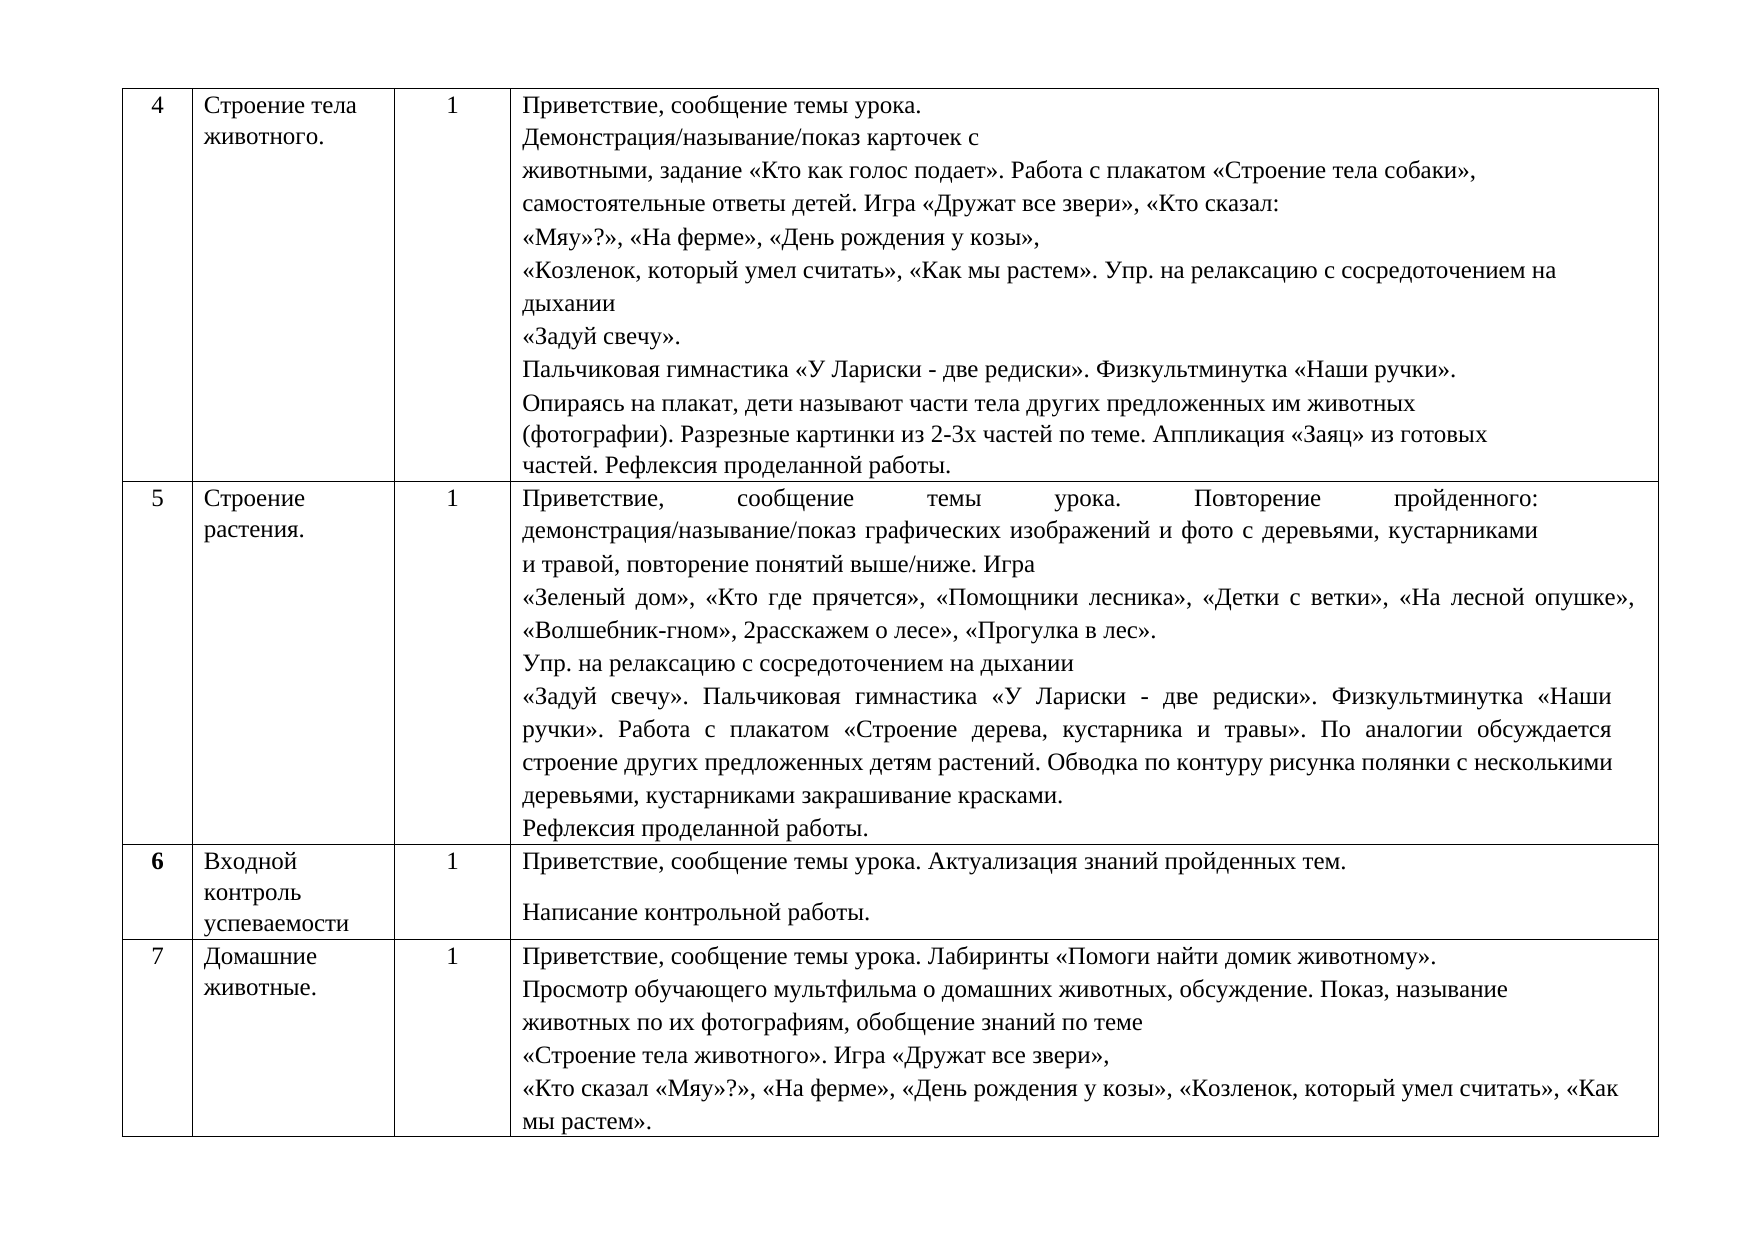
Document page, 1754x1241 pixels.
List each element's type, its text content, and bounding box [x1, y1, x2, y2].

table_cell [511, 940, 1658, 1136]
table_cell 6 [123, 845, 192, 939]
table_cell 1 [395, 940, 510, 1136]
table_header 1 [395, 89, 510, 481]
table_header Приветствие, сообщение темы урока. Демонстрация/называние/показ карточек с животными, задание «Кто как голос подает». Работа с плакатом «Строение тела собаки», самостоятельные ответы детей. Игра «Дружат все звери», «Кто сказал: «Мяу»?», «На ферме», «День рождения у козы», «Козленок, который умел считать», «Как мы растем». Упр. на релаксацию с сосредоточением на дыхании «Задуй свечу». Пальчиковая гимнастика «У Лариски - две редиски». Физкультминутка «Наши ручки». Опираясь на плакат, дети называют части тела других предложенных им животных (фотографии). Разрезные картинки из 2-3х частей по теме. Аппликация «Заяц» из готовых частей. Рефлексия проделанной работы. [511, 89, 1658, 481]
table_cell Домашние животные. [193, 940, 394, 1136]
table_cell Входной контроль успеваемости [193, 845, 394, 939]
table_cell Приветствие, сообщение темы урока. Повторение пройденного: демонстрация/называние/показ графических изображений и фото с деревьями, кустарниками и травой, повторение понятий выше/ниже. Игра «Зеленый дом», «Кто где прячется», «Помощники лесника», «Детки с ветки», «На лесной опушке», «Волшебник-гном», 2расскажем о лесе», «Прогулка в лес». Упр. на релаксацию с сосредоточением на дыхании «Задуй свечу». Пальчиковая гимнастика «У Лариски - две редиски». Физкультминутка «Наши ручки». Работа с плакатом «Строение дерева, кустарника и травы». По аналогии обсуждается строение других предложенных детям растений. Обводка по контуру рисунка полянки с несколькими деревьями, кустарниками закрашивание красками. Рефлексия проделанной работы. [511, 482, 1658, 844]
table_cell Строение растения. [193, 482, 394, 844]
table_cell 1 [395, 482, 510, 844]
table_header Строение тела животного. [193, 89, 394, 481]
table_cell 1 [395, 845, 510, 939]
table_cell Приветствие, сообщение темы урока. Актуализация знаний пройденных тем. Написание контрольной работы. [511, 845, 1658, 939]
table_header 4 [123, 89, 192, 481]
table_cell 7 [123, 940, 192, 1136]
table_cell 5 [123, 482, 192, 844]
